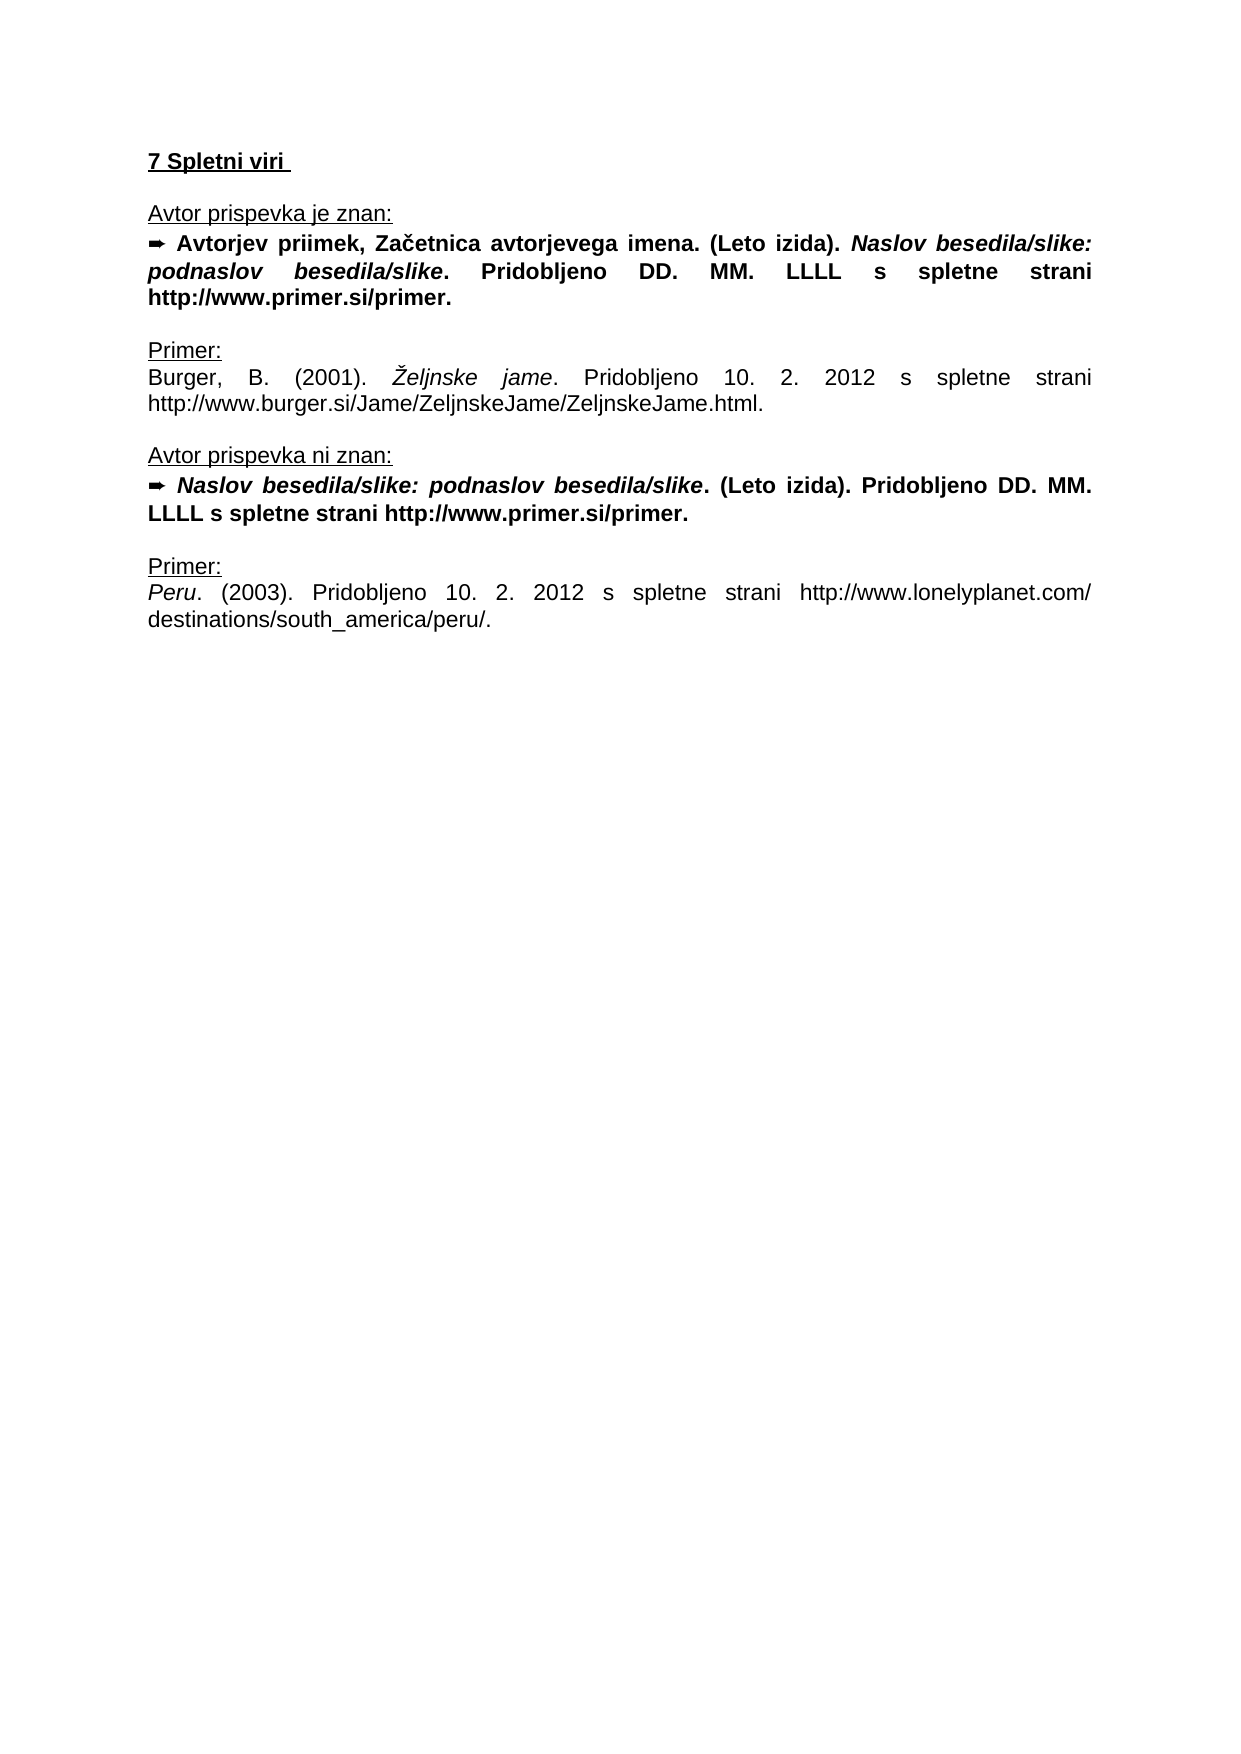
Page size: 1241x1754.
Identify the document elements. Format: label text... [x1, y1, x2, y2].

text Burger, B. (2001). Željnske jame. Pridobljeno 10. 2. 2012 s spletne strani http://www.burger.si/Jame/ZeljnskeJame/ZeljnskeJame.html. [148, 363, 1092, 416]
text Primer: [148, 553, 1092, 579]
text Avtor prispevka ni znan: [148, 442, 1092, 469]
text ➨ Avtorjev priimek, Začetnica avtorjevega imena. (Leto izida). Naslov besedila/slike: podnaslov besedila/slike. Pridobljeno DD. MM. LLLL s spletne strani http://www.primer.si/primer. [148, 227, 1092, 311]
text Peru. (2003). Pridobljeno 10. 2. 2012 s spletne strani http://www.lonelyplanet.com/ destinations/south_america/peru/. [148, 579, 1092, 632]
text ➨ Naslov besedila/slike: podnaslov besedila/slike. (Leto izida). Pridobljeno DD. MM. LLLL s spletne strani http://www.primer.si/primer. [148, 469, 1092, 526]
text 7 Spletni viri [148, 148, 1092, 174]
text Avtor prispevka je znan: [148, 200, 1092, 227]
text Primer: [148, 337, 1092, 363]
